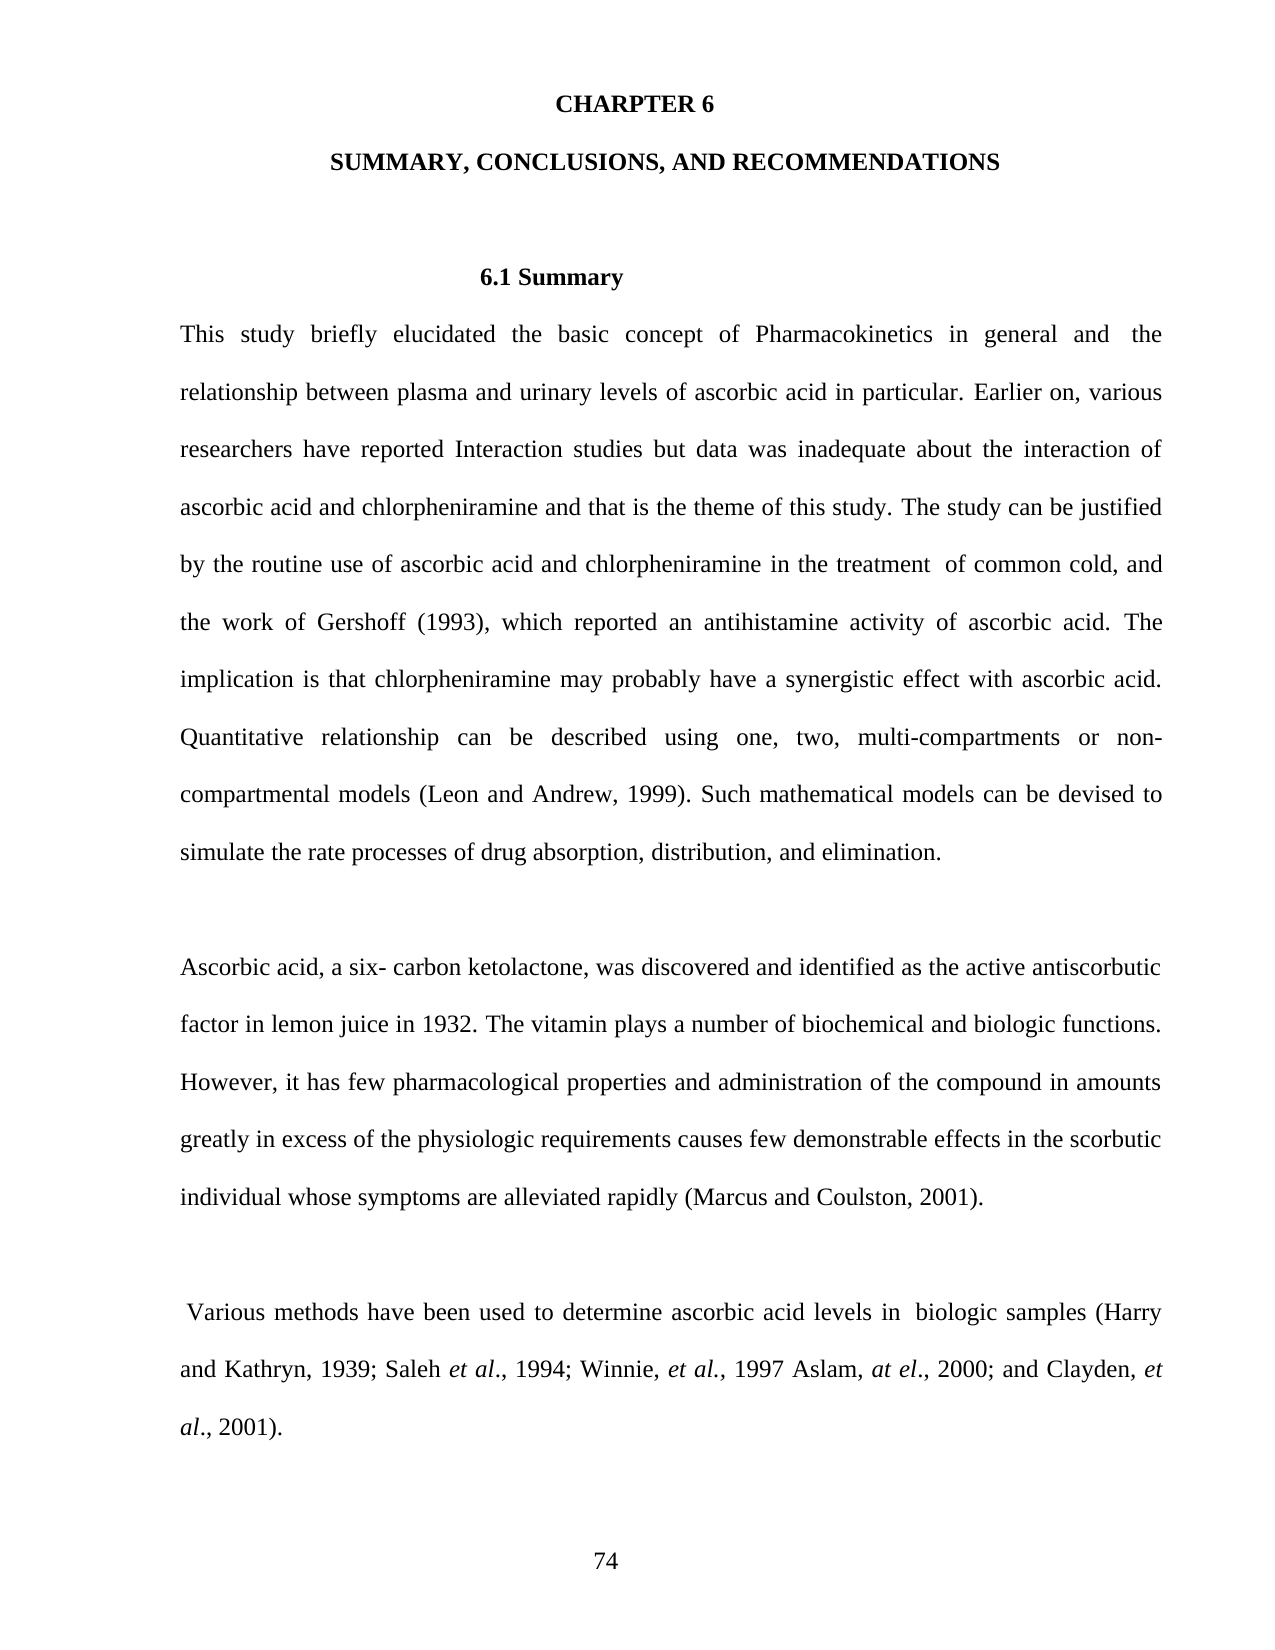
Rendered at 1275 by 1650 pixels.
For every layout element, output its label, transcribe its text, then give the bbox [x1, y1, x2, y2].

subtitle CHARPTER 6 [200, 89, 1069, 118]
text SUMMARY, CONCLUSIONS, AND RECOMMENDATIONS [255, 147, 1075, 176]
text Various methods have been used to determine ascorbic acid levels in biologic samples (Harry and Kathryn, 1939; Saleh et al., 1994; Winnie, et al., 1997 Aslam, at el., 2000; and Clayden, et al., 2001). [180, 1297, 1162, 1441]
subtitle Summary [480, 262, 1242, 291]
text This study briefly elucidated the basic concept of Pharmacokinetics in general and the relationship between plasma and urinary levels of ascorbic acid in particular. Earlier on, various researchers have reported Interaction studies but data was inadequate about the interaction of ascorbic acid and chlorpheniramine and that is the theme of this study. The study can be justified by the routine use of ascorbic acid and chlorpheniramine in the treatment of common cold, and the work of Gershoff (1993), which reported an antihistamine activity of ascorbic acid. The implication is that chlorpheniramine may probably have a synergistic effect with ascorbic acid. Quantitative relationship can be described using one, two, multi-compartments or non- compartmental models (Leon and Andrew, 1999). Such mathematical models can be devised to simulate the rate processes of drug absorption, distribution, and elimination. [180, 319, 1163, 865]
text Ascorbic acid, a six- carbon ketolactone, was discovered and identified as the active antiscorbutic factor in lemon juice in 1932. The vitamin plays a number of biochemical and biologic functions. However, it has few pharmacological properties and administration of the compound in amounts greatly in excess of the physiologic requirements causes few demonstrable effects in the scorbutic individual whose symptoms are alleviated rapidly (Marcus and Coulston, 2001). [180, 952, 1162, 1211]
